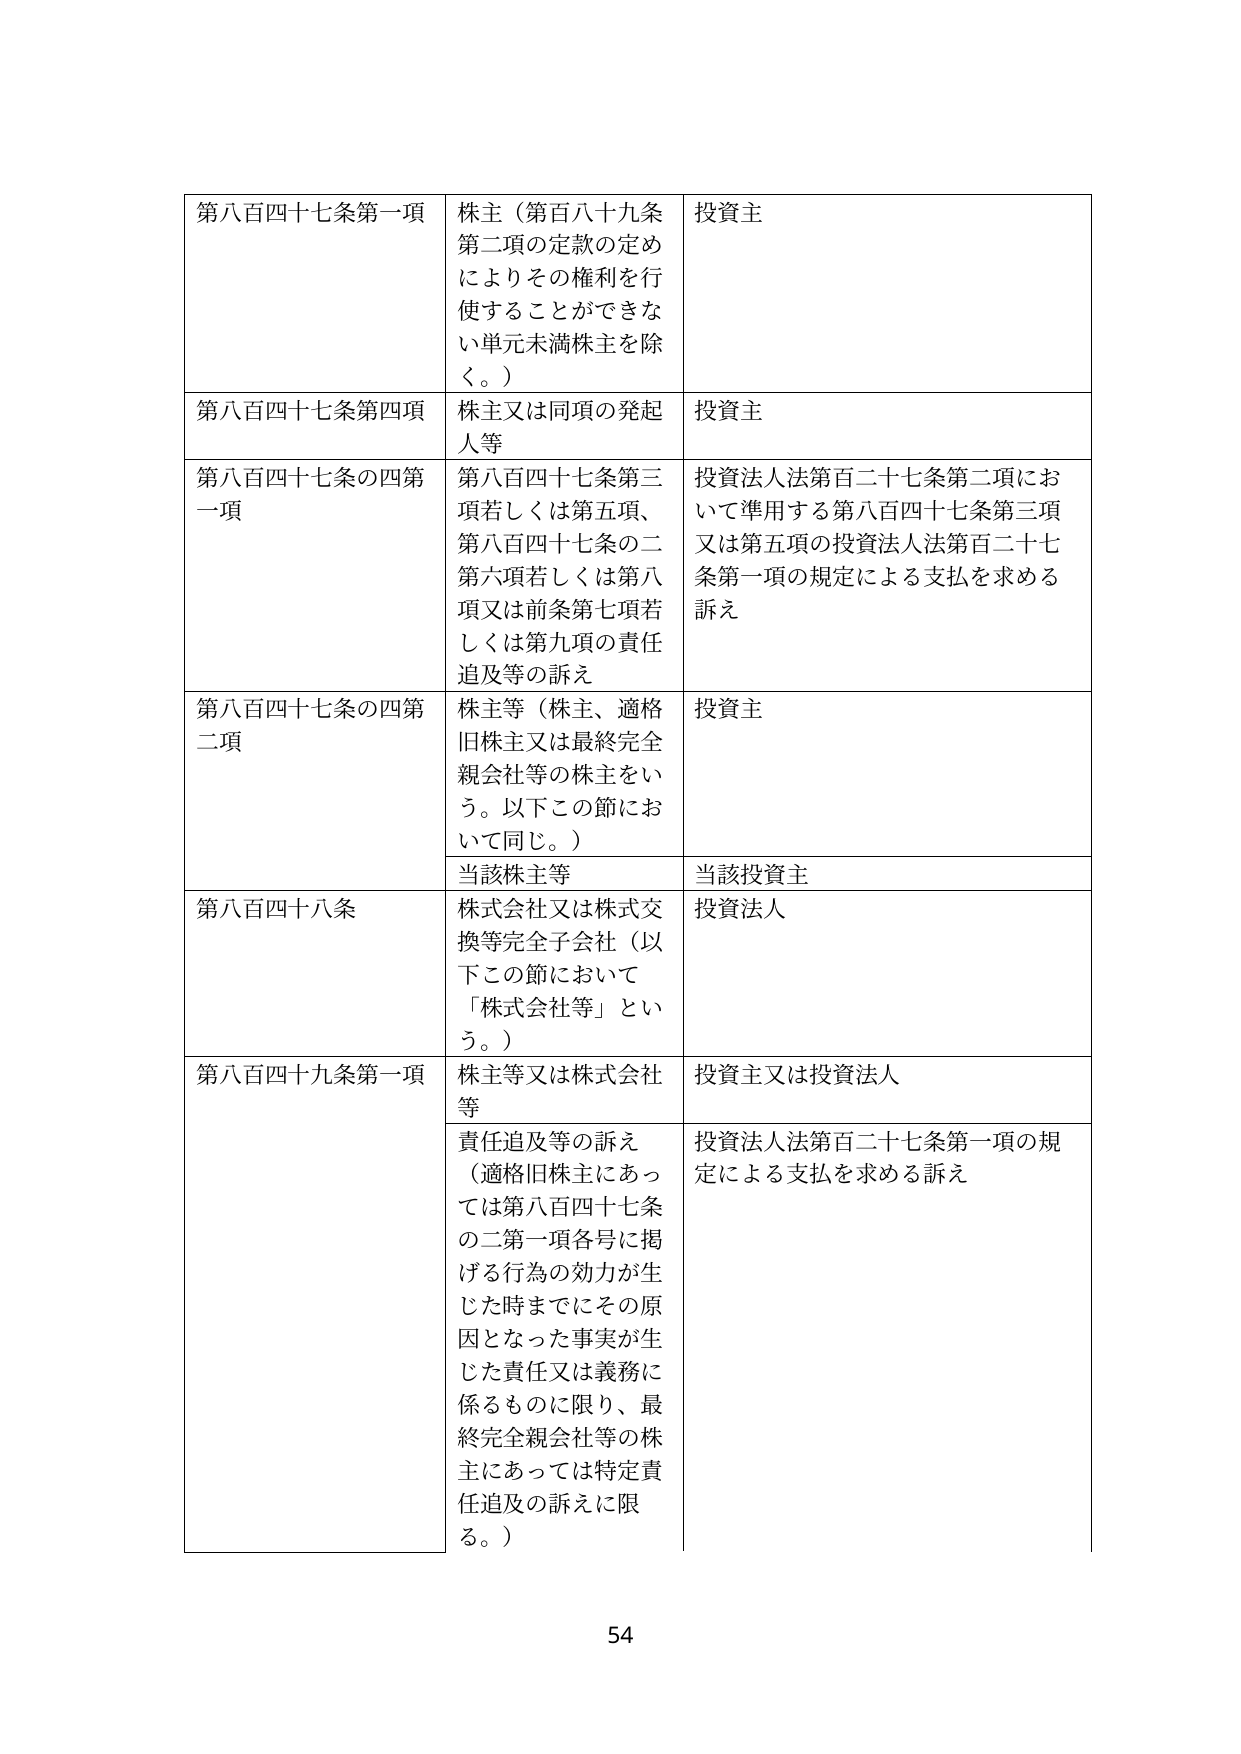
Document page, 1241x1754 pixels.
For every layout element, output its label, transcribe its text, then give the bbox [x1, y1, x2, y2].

table_cell 責任追及等の訴え（適格旧株主にあっては第八百四十七条の二第一項各号に掲げる行為の効力が生じた時までにその原因となった事実が生じた責任又は義務に係るものに限り、最終完全親会社等の株主にあっては特定責任追及の訴えに限る。） [446, 1124, 683, 1552]
table_cell 第八百四十七条の四第一項 [185, 460, 445, 691]
table_cell 第八百四十八条 [185, 891, 445, 1056]
table_cell 投資主又は投資法人 [684, 1057, 1091, 1123]
table_cell 第八百四十七条第三項若しくは第五項、第八百四十七条の二第六項若しくは第八項又は前条第七項若しくは第九項の責任追及等の訴え [446, 460, 683, 691]
table_cell 当該投資主 [684, 857, 1091, 890]
table_cell 当該株主等 [446, 857, 683, 890]
table_cell 株主等（株主、適格旧株主又は最終完全親会社等の株主をいう。以下この節において同じ。） [446, 692, 683, 856]
table_cell 第八百四十七条第一項 [185, 195, 445, 392]
table_cell 投資法人法第百二十七条第一項の規定による支払を求める訴え [683, 1124, 1091, 1552]
table_cell 株主又は同項の発起人等 [446, 393, 683, 459]
table_cell 投資法人 [684, 891, 1091, 1056]
table_cell 投資主 [684, 393, 1091, 459]
table_cell 株主（第百八十九条第二項の定款の定めによりその権利を行使することができない単元未満株主を除く。） [446, 195, 683, 392]
table_cell 投資主 [684, 692, 1091, 856]
table_cell 株主等又は株式会社等 [446, 1057, 683, 1123]
table_cell 第八百四十七条第四項 [185, 393, 445, 459]
table_cell 投資主 [684, 195, 1091, 392]
table_cell [185, 1123, 445, 1552]
table_cell 第八百四十九条第一項 [185, 1057, 445, 1123]
table_cell [185, 856, 445, 890]
table_cell 株式会社又は株式交換等完全子会社（以下この節において「株式会社等」という。） [446, 891, 683, 1056]
table_cell 第八百四十七条の四第二項 [185, 692, 445, 856]
table_cell 投資法人法第百二十七条第二項において準用する第八百四十七条第三項又は第五項の投資法人法第百二十七条第一項の規定による支払を求める訴え [684, 460, 1091, 691]
